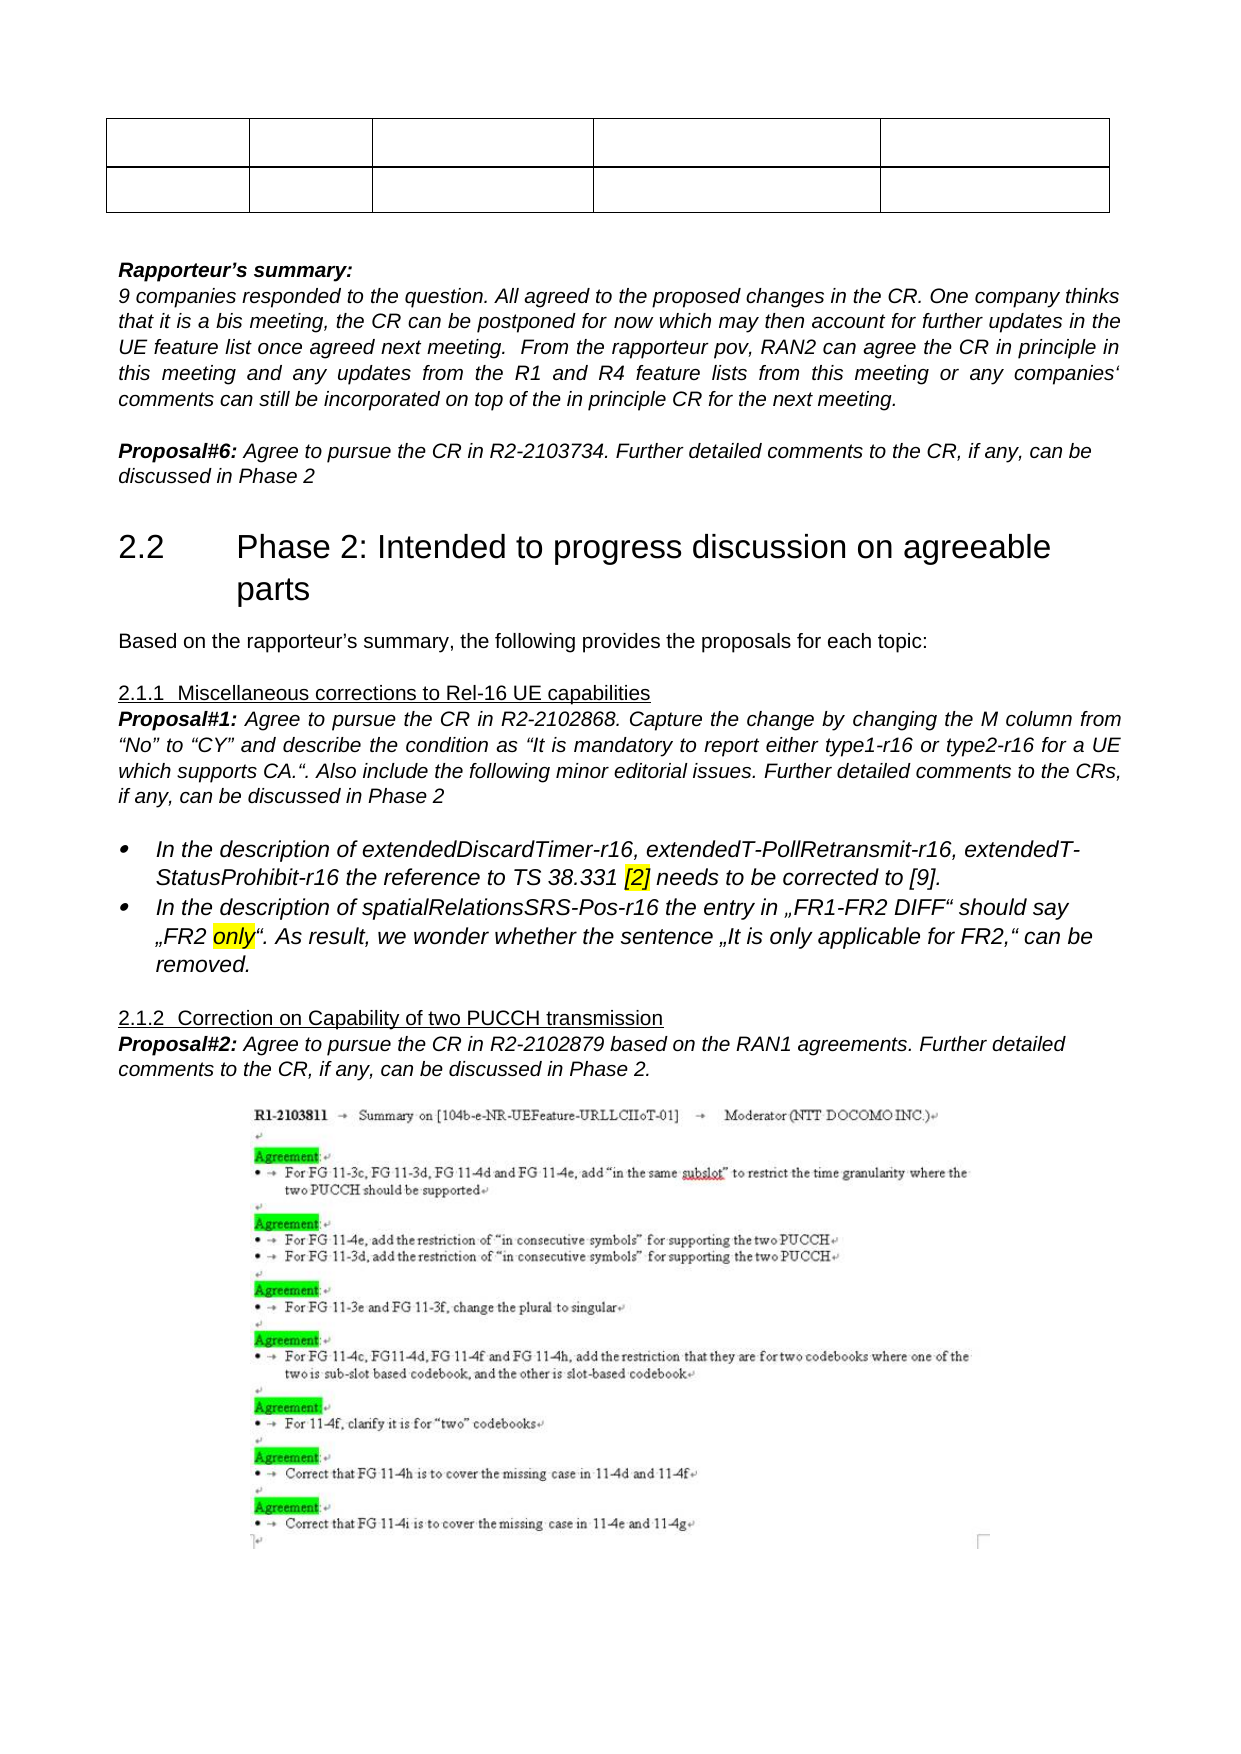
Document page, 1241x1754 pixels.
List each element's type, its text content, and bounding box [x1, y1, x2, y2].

text 2.1.2 Correction on Capability of two PUCCH transmission [118, 1006, 1122, 1029]
table_cell [250, 119, 372, 166]
picture [250, 1101, 990, 1549]
text Rapporteur’s summary: [118, 258, 1122, 282]
table_cell [881, 119, 1109, 166]
table_cell [373, 119, 593, 166]
table_cell [107, 168, 249, 212]
text Proposal#2: Agree to pursue the CR in R2-2102879 based on the RAN1 agreements. Further detailed comments to the CR, if any, can be discussed in Phase 2. [118, 1031, 1122, 1081]
text Proposal#1: Agree to pursue the CR in R2-2102868. Capture the change by changing the M column from “No” to “CY” and describe the condition as “It is mandatory to report either type1-r16 or type2-r16 for a UE which supports CA.“. Also include the following minor editorial issues. Further detailed comments to the CRs, if any, can be discussed in Phase 2 [118, 707, 1122, 808]
subtitle 2.2 Phase 2: Intended to progress discussion on agreeable parts [118, 528, 1122, 607]
table_cell [594, 168, 880, 212]
table_cell [881, 168, 1109, 212]
text 2.1.1 Miscellaneous corrections to Rel-16 UE capabilities [118, 681, 1122, 705]
table_cell [107, 119, 249, 166]
text 9 companies responded to the question. All agreed to the proposed changes in the CR. One company thinks that it is a bis meeting, the CR can be postponed for now which may then account for further updates in the UE feature list once agreed next meeting. From the rapporteur pov, RAN2 can agree the CR in principle in this meeting and any updates from the R1 and R4 feature lists from this meeting or any companies‘ comments can still be incorporated on top of the in principle CR for the next meeting. [118, 283, 1122, 411]
table_cell [373, 168, 593, 212]
list In the description of spatialRelationsSRS-Pos-r16 the entry in „FR1-FR2 DIFF“ should say „FR2 only“. As result, we wonder whether the sentence „It is only applicable for FR2,“ can be removed. [118, 893, 1122, 978]
list In the description of extendedDiscardTimer-r16, extendedT-PollRetransmit-r16, extendedT-StatusProhibit-r16 the reference to TS 38.331 [2] needs to be corrected to [9]. [118, 836, 1122, 891]
text Proposal#6: Agree to pursue the CR in R2-2103734. Further detailed comments to the CR, if any, can be discussed in Phase 2 [118, 438, 1122, 488]
table_cell [250, 168, 372, 212]
text Based on the rapporteur’s summary, the following provides the proposals for each topic: [118, 629, 1122, 653]
table_cell [594, 119, 880, 166]
